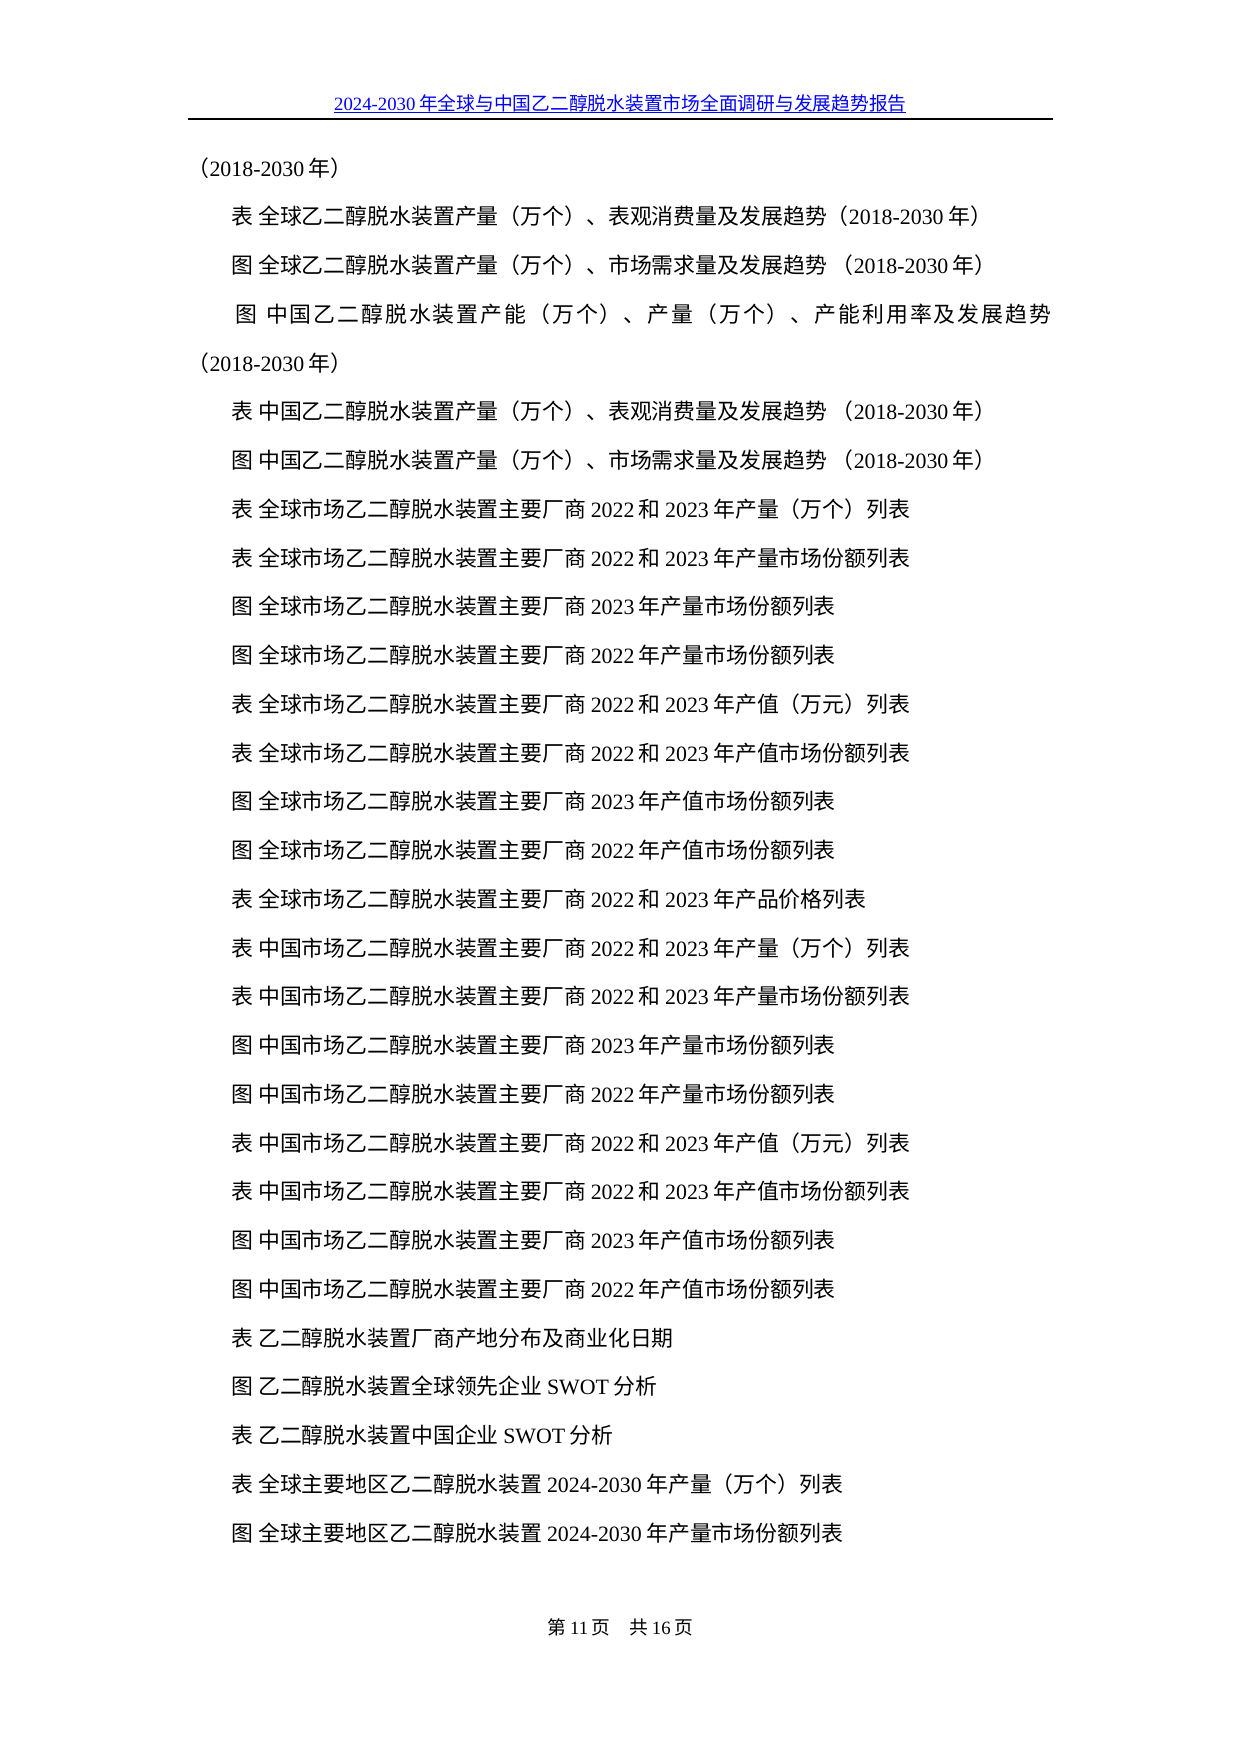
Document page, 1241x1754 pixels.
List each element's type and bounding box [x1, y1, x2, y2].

text [187, 150, 1053, 1548]
